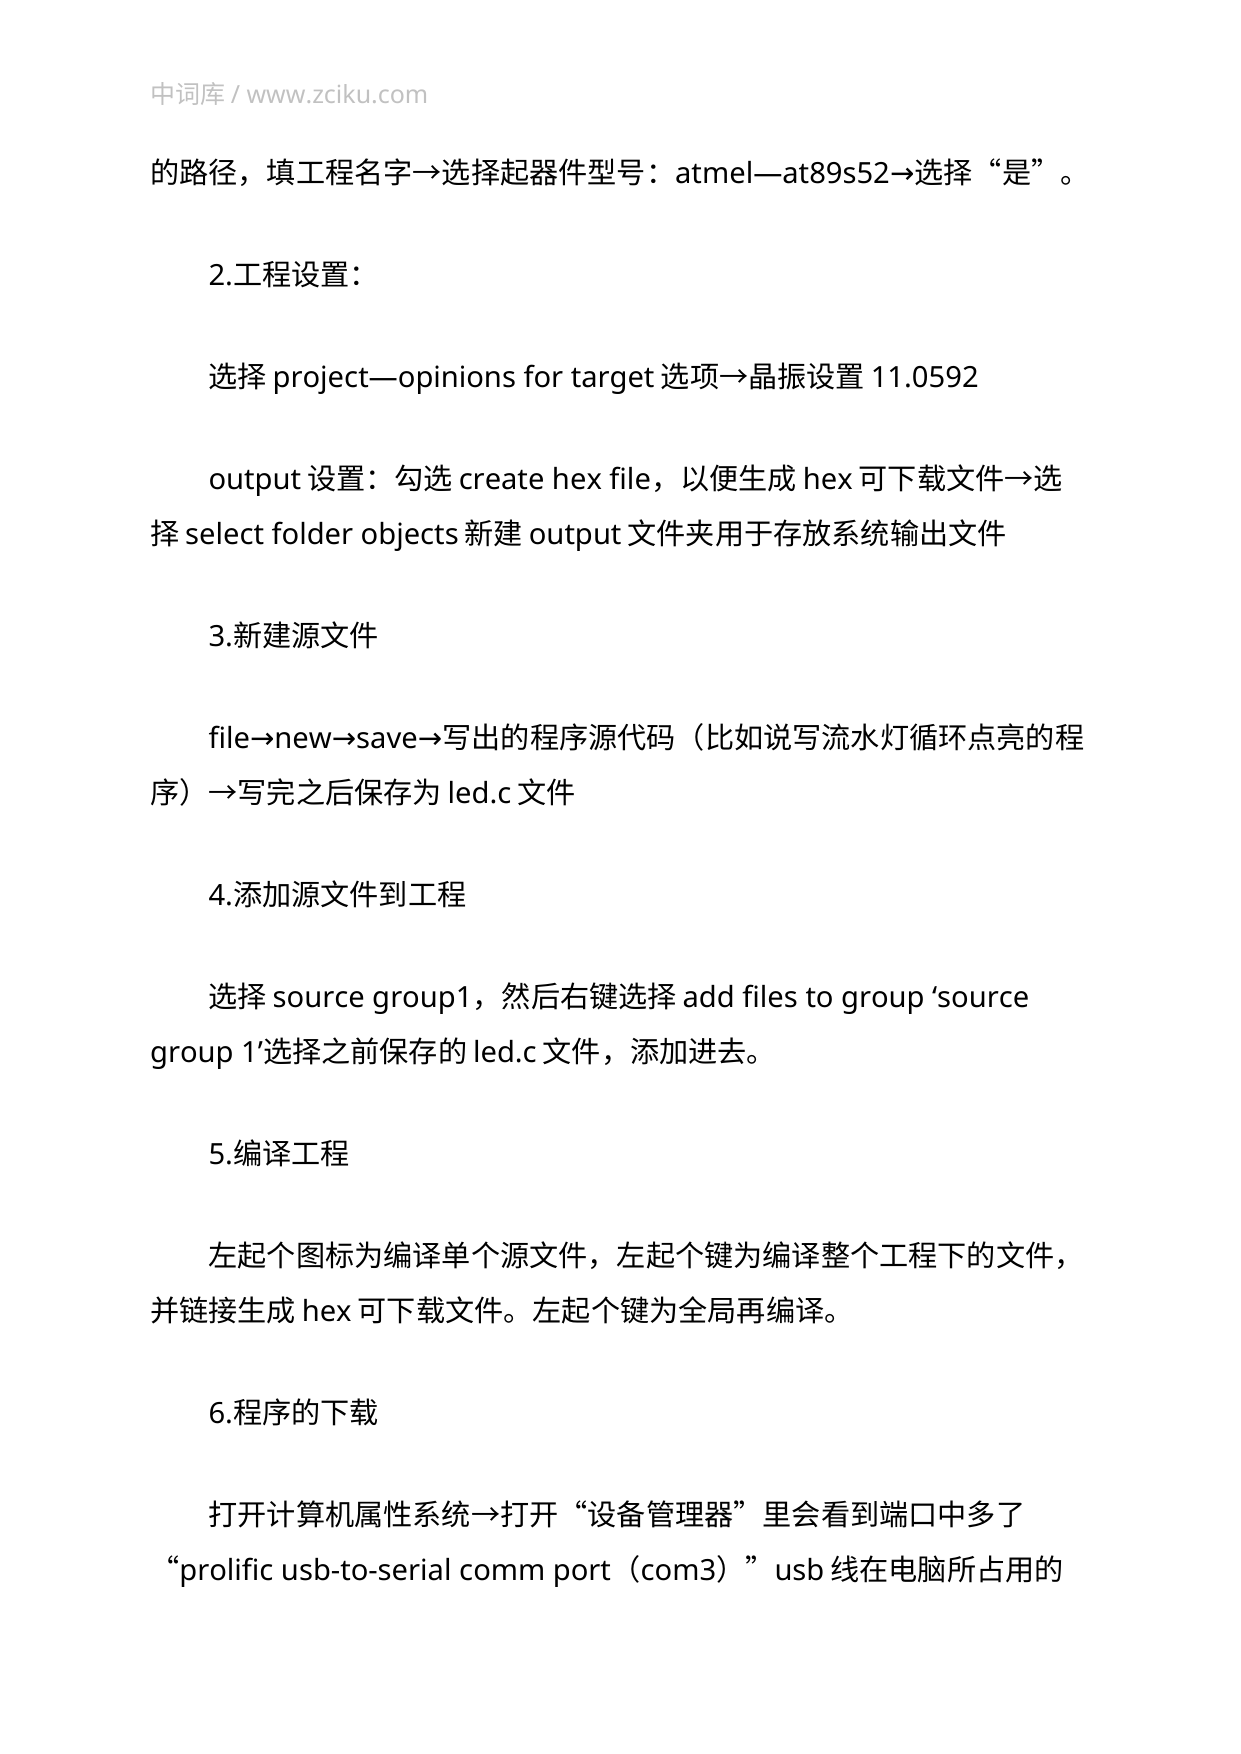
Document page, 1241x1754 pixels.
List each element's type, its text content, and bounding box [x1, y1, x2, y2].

text 选择source group1，然后右键选择add files to group ‘source group 1’选择之前保存的led.c文件，添加进去。 [150, 974, 1090, 1071]
text 6.程序的下载 [150, 1390, 1090, 1432]
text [150, 150, 1090, 192]
text 3.新建源文件 [150, 613, 1090, 655]
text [150, 1492, 1090, 1589]
text 左起个图标为编译单个源文件，左起个键为编译整个工程下的文件，并链接生成hex可下载文件。左起个键为全局再编译。 [150, 1233, 1090, 1330]
text 2.工程设置： [150, 252, 1090, 294]
text 4.添加源文件到工程 [150, 872, 1090, 914]
text output设置：勾选create hex file，以便生成hex可下载文件→选择select folder objects新建output文件夹用于存放系统输出文件 [150, 456, 1090, 553]
text 5.编译工程 [150, 1131, 1090, 1173]
text file→new→save→写出的程序源代码（比如说写流水灯循环点亮的程序）→写完之后保存为led.c文件 [150, 715, 1090, 812]
text 选择project—opinions for target选项→晶振设置11.0592 [150, 354, 1090, 396]
